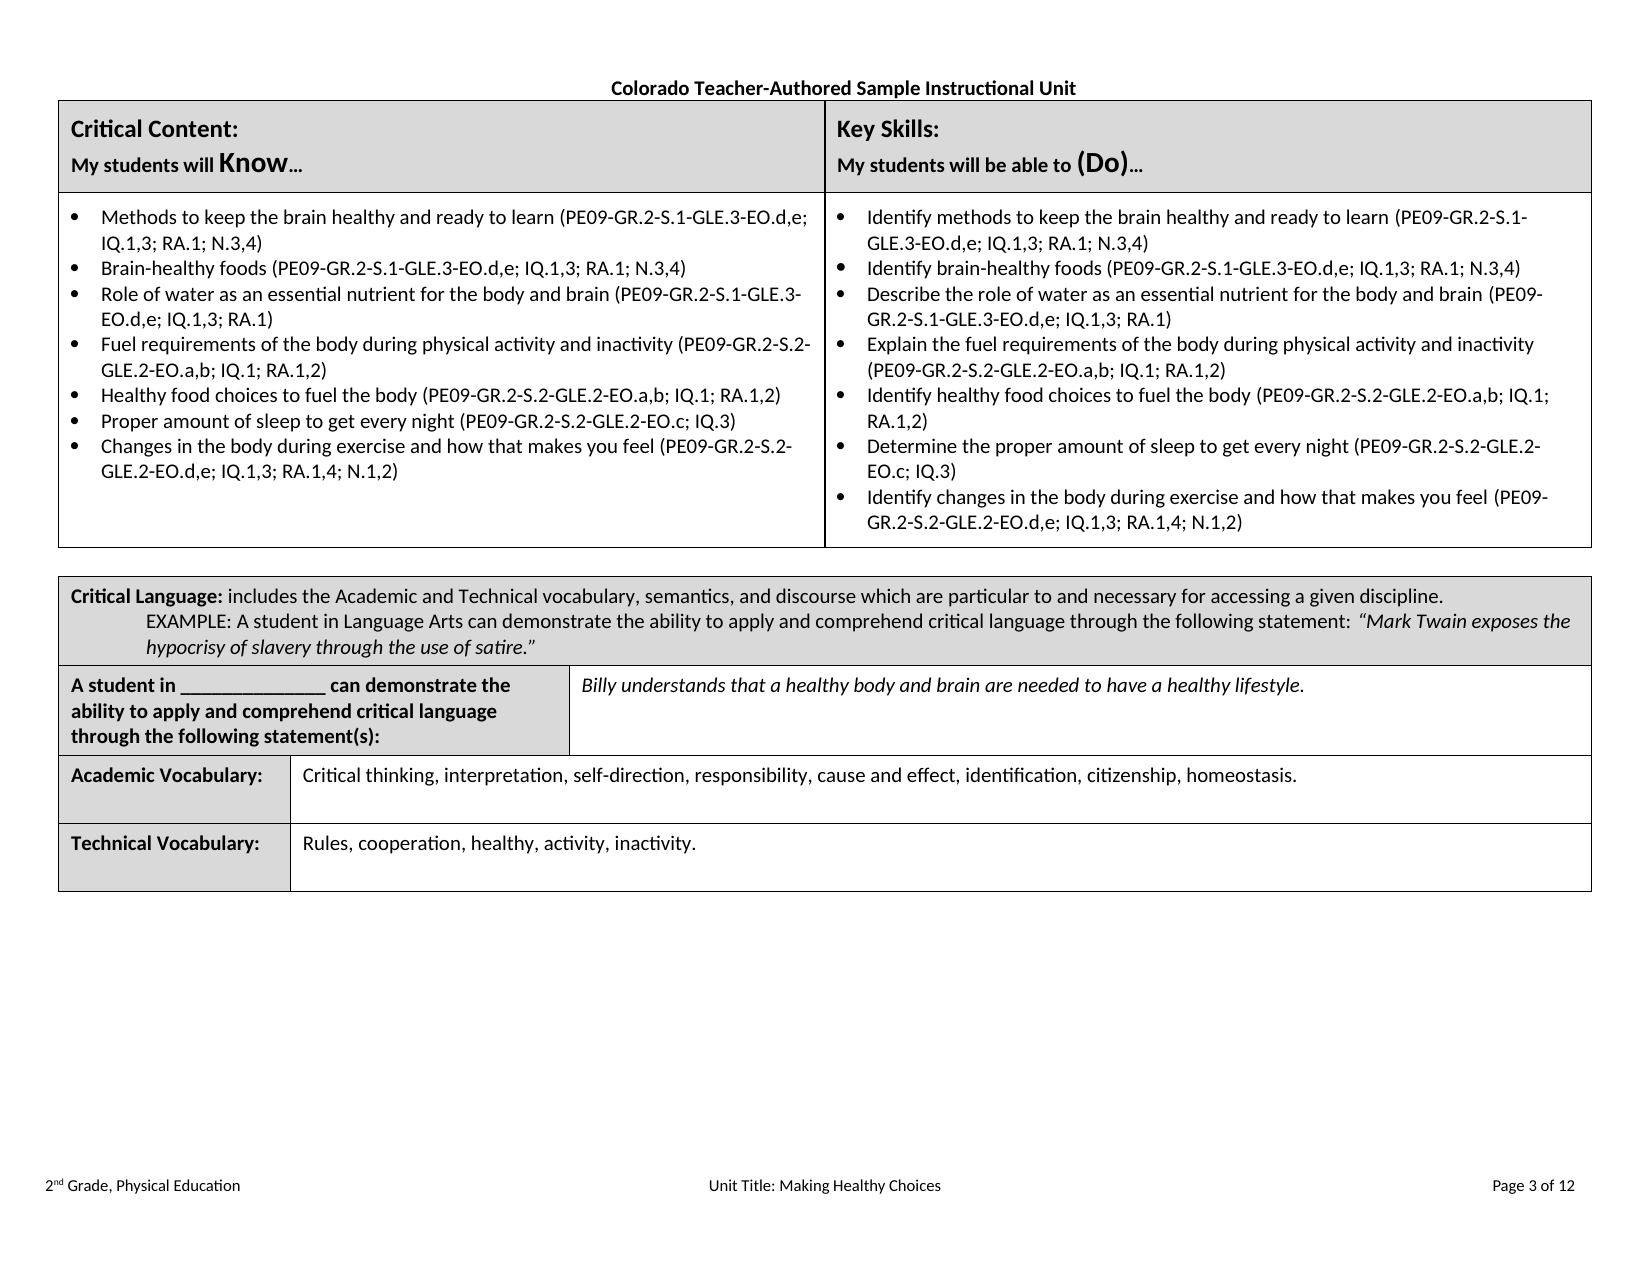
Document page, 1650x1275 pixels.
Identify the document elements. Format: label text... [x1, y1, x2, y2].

table_cell Methods to keep the brain healthy and ready to learn (PE09-GR.2-S.1-GLE.3-EO.d,e; IQ.1,3; RA.1; N.3,4) Brain-healthy foods (PE09-GR.2-S.1-GLE.3-EO.d,e; IQ.1,3; RA.1; N.3,4) Role of water as an essential nutrient for the body and brain (PE09-GR.2-S.1-GLE.3-EO.d,e; IQ.1,3; RA.1) Fuel requirements of the body during physical activity and inactivity (PE09-GR.2-S.2-GLE.2-EO.a,b; IQ.1; RA.1,2) Healthy food choices to fuel the body (PE09-GR.2-S.2-GLE.2-EO.a,b; IQ.1; RA.1,2) Proper amount of sleep to get every night (PE09-GR.2-S.2-GLE.2-EO.c; IQ.3) Changes in the body during exercise and how that makes you feel (PE09-GR.2-S.2-GLE.2-EO.d,e; IQ.1,3; RA.1,4; N.1,2) [59, 193, 824, 547]
table_cell Rules, cooperation, healthy, activity, inactivity. [291, 824, 1591, 891]
table_cell Academic Vocabulary: [59, 756, 290, 823]
table_cell A student in ______________ can demonstrate the ability to apply and comprehend critical language through the following statement(s): [59, 666, 569, 755]
table_cell Technical Vocabulary: [59, 824, 290, 891]
table_cell Identify methods to keep the brain healthy and ready to learn (PE09-GR.2-S.1-GLE.3-EO.d,e; IQ.1,3; RA.1; N.3,4) Identify brain-healthy foods (PE09-GR.2-S.1-GLE.3-EO.d,e; IQ.1,3; RA.1; N.3,4) Describe the role of water as an essential nutrient for the body and brain (PE09-GR.2-S.1-GLE.3-EO.d,e; IQ.1,3; RA.1) Explain the fuel requirements of the body during physical activity and inactivity (PE09-GR.2-S.2-GLE.2-EO.a,b; IQ.1; RA.1,2) Identify healthy food choices to fuel the body (PE09-GR.2-S.2-GLE.2-EO.a,b; IQ.1; RA.1,2) Determine the proper amount of sleep to get every night (PE09-GR.2-S.2-GLE.2-EO.c; IQ.3) Identify changes in the body during exercise and how that makes you feel (PE09-GR.2-S.2-GLE.2-EO.d,e; IQ.1,3; RA.1,4; N.1,2) [826, 193, 1591, 547]
table_cell Billy understands that a healthy body and brain are needed to have a healthy lifestyle. [570, 666, 1591, 755]
table_header Critical Content: My students will Know… [59, 101, 824, 192]
table_cell Critical thinking, interpretation, self-direction, responsibility, cause and effect, identification, citizenship, homeostasis. [291, 756, 1591, 823]
table_header Critical Language: includes the Academic and Technical vocabulary, semantics, and discourse which are particular to and necessary for accessing a given discipline. EXAMPLE: A student in Language Arts can demonstrate the ability to apply and comprehend critical language through the following statement: “Mark Twain exposes the hypocrisy of slavery through the use of satire.” [59, 577, 1591, 665]
table_header Key Skills: My students will be able to (Do)… [826, 101, 1591, 192]
